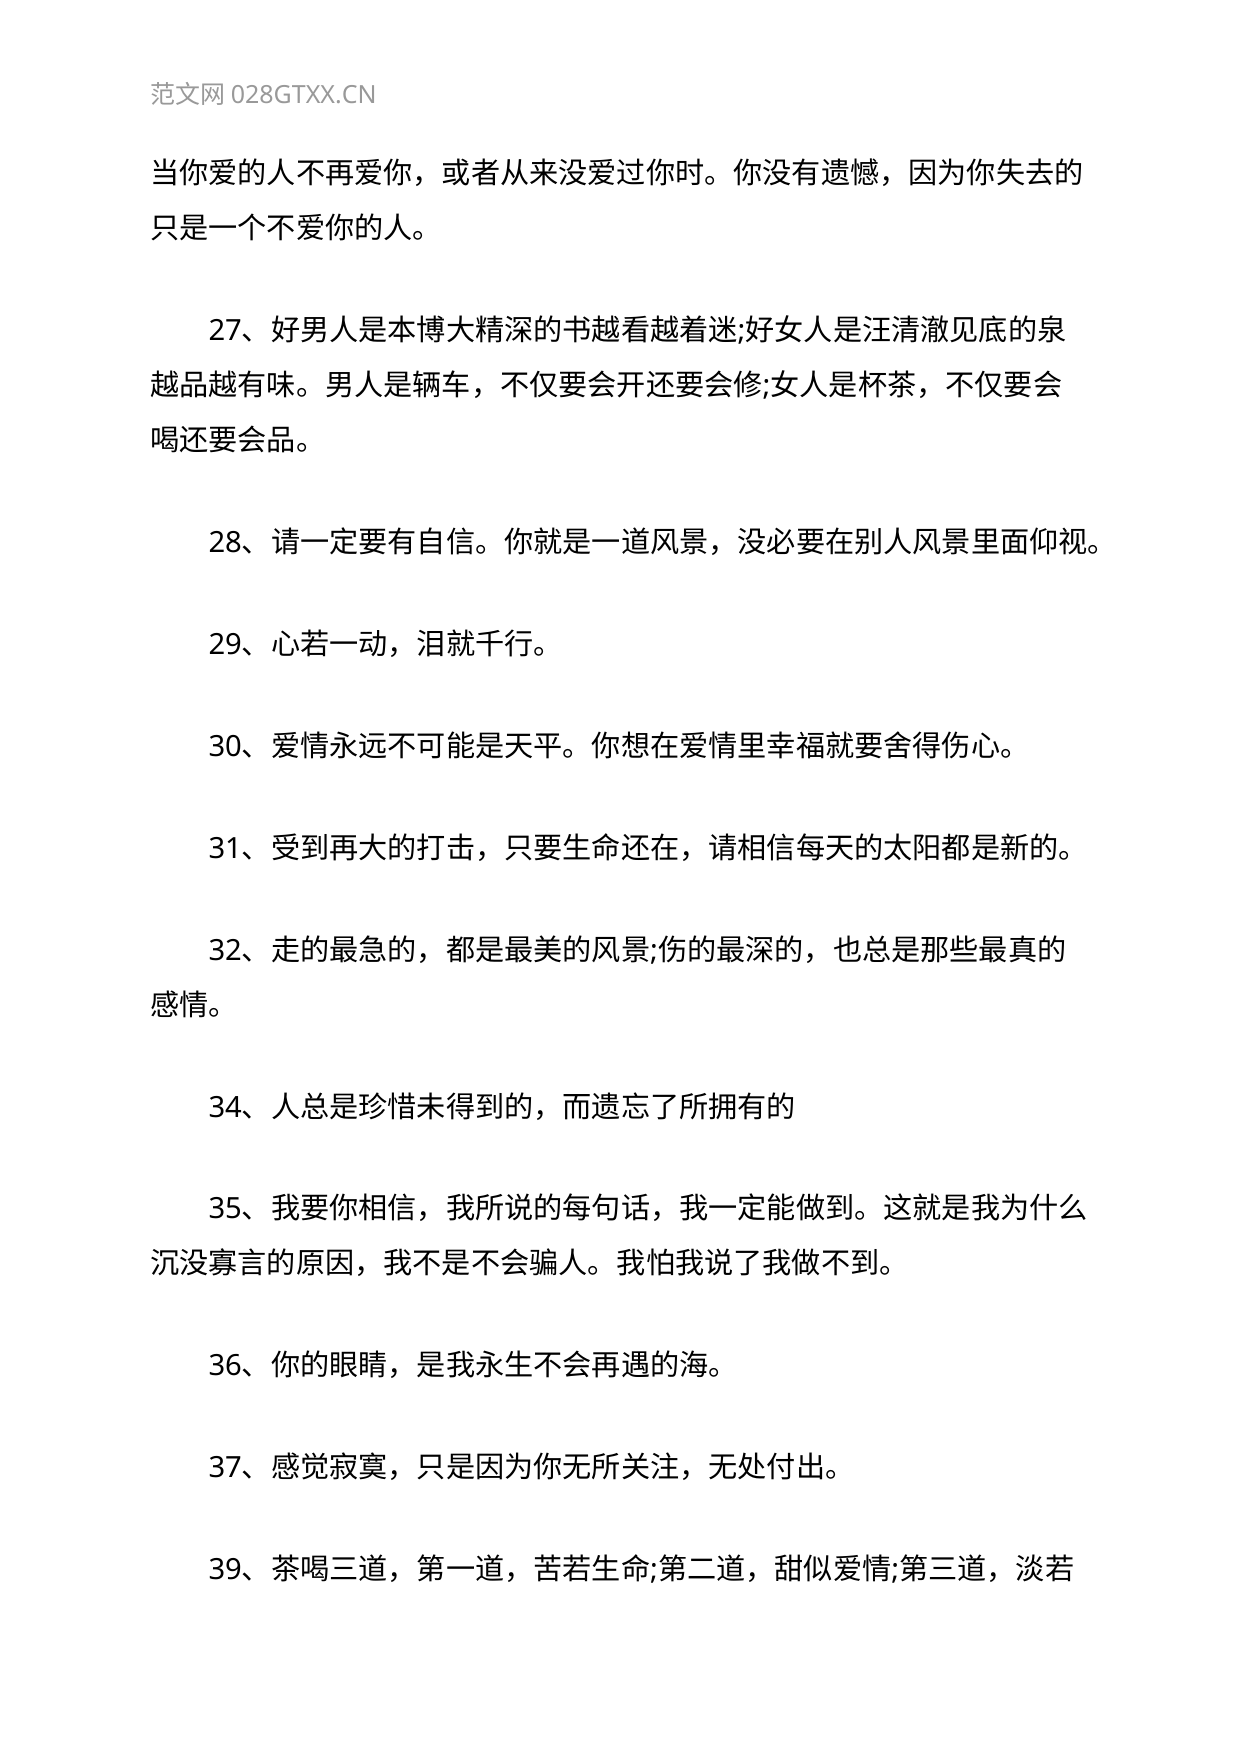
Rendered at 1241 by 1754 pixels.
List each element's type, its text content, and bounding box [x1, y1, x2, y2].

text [150, 150, 1090, 247]
text 31、受到再大的打击，只要生命还在，请相信每天的太阳都是新的。 [150, 824, 1090, 867]
text 36、你的眼睛，是我永生不会再遇的海。 [150, 1342, 1090, 1384]
text 34、人总是珍惜未得到的，而遗忘了所拥有的 [150, 1083, 1090, 1126]
text 28、请一定要有自信。你就是一道风景，没必要在别人风景里面仰视。 [150, 518, 1090, 561]
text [150, 1546, 1090, 1588]
text 35、我要你相信，我所说的每句话，我一定能做到。这就是我为什么沉没寡言的原因，我不是不会骗人。我怕我说了我做不到。 [150, 1185, 1090, 1282]
text 37、感觉寂寞，只是因为你无所关注，无处付出。 [150, 1444, 1090, 1486]
text 32、走的最急的，都是最美的风景;伤的最深的，也总是那些最真的感情。 [150, 926, 1090, 1024]
text 29、心若一动，泪就千行。 [150, 620, 1090, 663]
text 30、爱情永远不可能是天平。你想在爱情里幸福就要舍得伤心。 [150, 722, 1090, 765]
text 27、好男人是本博大精深的书越看越着迷;好女人是汪清澈见底的泉越品越有味。男人是辆车，不仅要会开还要会修;女人是杯茶，不仅要会喝还要会品。 [150, 307, 1090, 459]
